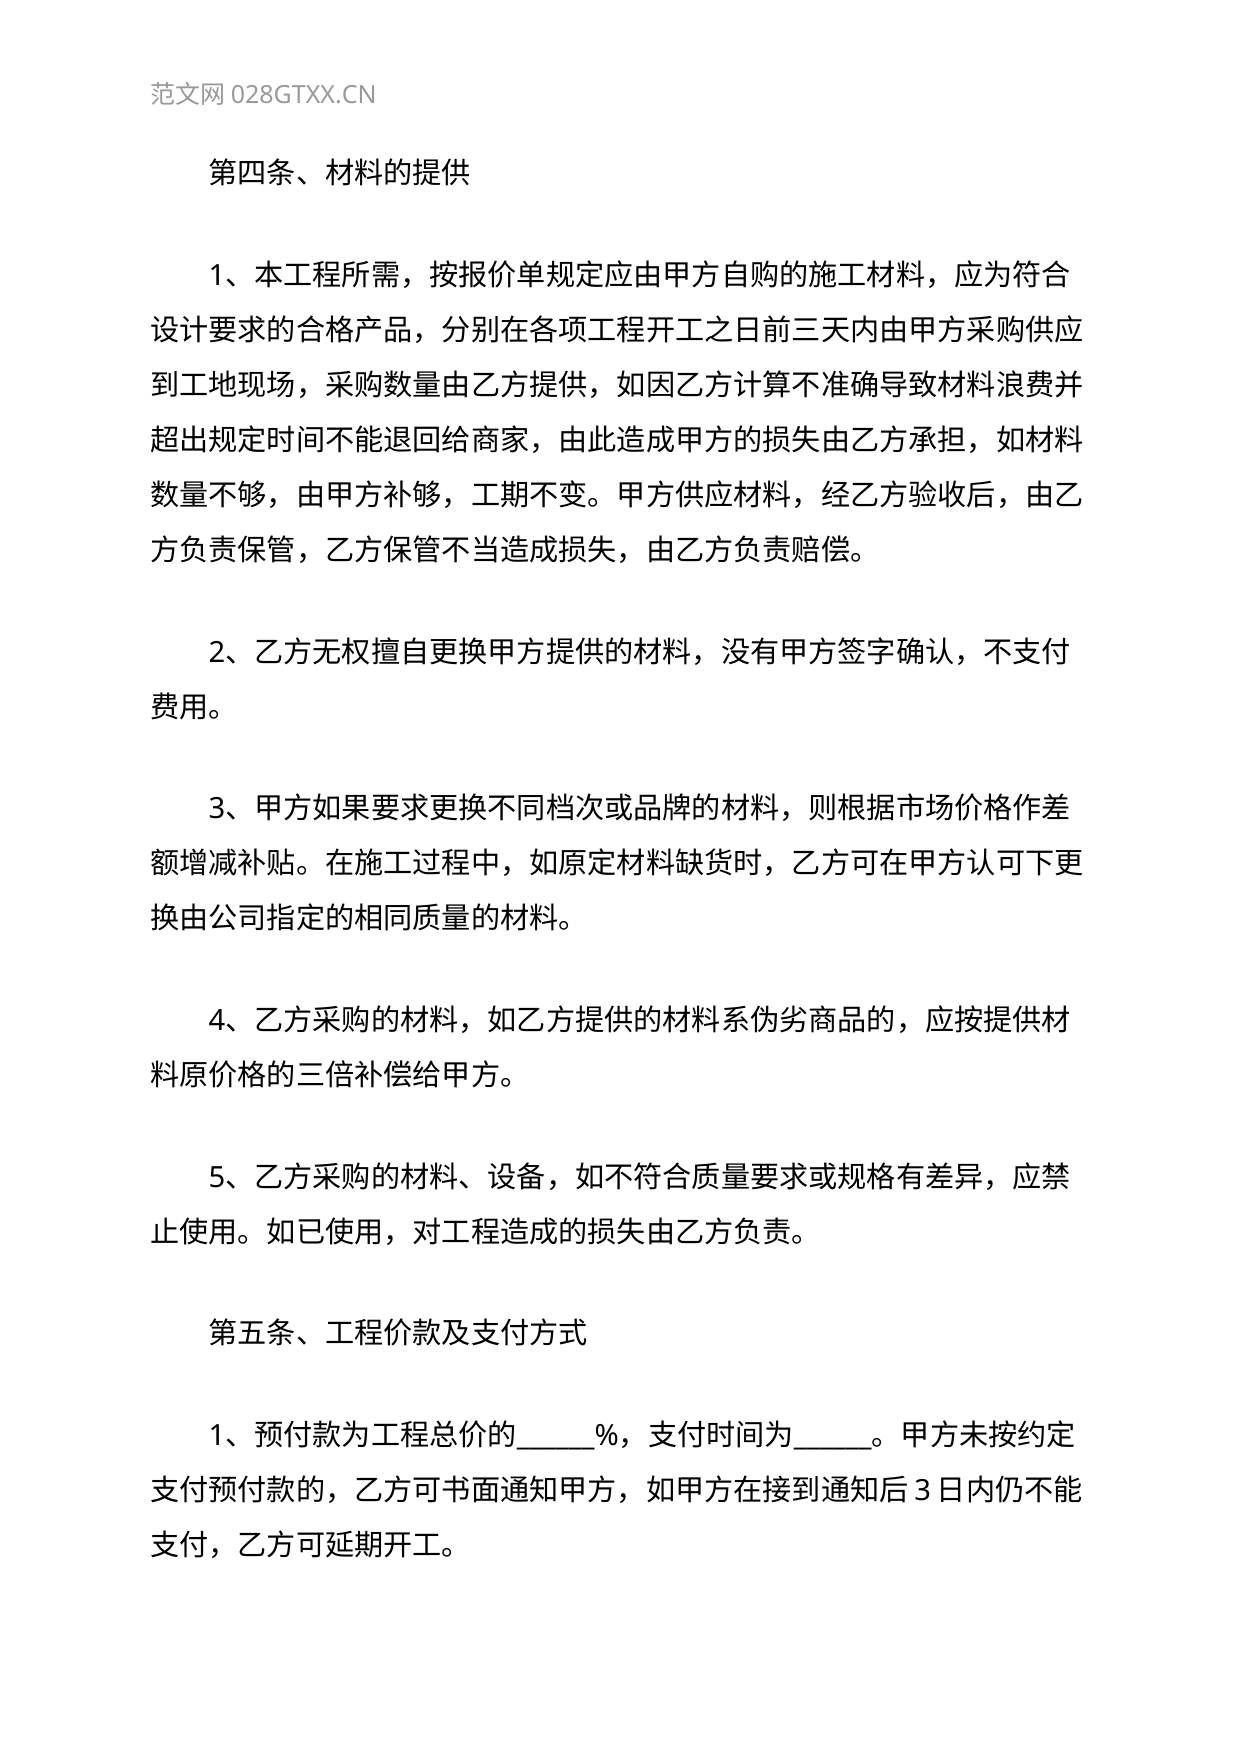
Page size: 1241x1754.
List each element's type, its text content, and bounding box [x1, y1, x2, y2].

text 1、预付款为工程总价的______%，支付时间为______。甲方未按约定支付预付款的，乙方可书面通知甲方，如甲方在接到通知后3日内仍不能支付，乙方可延期开工。 [150, 1412, 1090, 1564]
text 第四条、材料的提供 [150, 150, 1090, 192]
text 3、甲方如果要求更换不同档次或品牌的材料，则根据市场价格作差额增减补贴。在施工过程中，如原定材料缺货时，乙方可在甲方认可下更换由公司指定的相同质量的材料。 [150, 785, 1090, 937]
text 4、乙方采购的材料，如乙方提供的材料系伪劣商品的，应按提供材料原价格的三倍补偿给甲方。 [150, 997, 1090, 1094]
text 5、乙方采购的材料、设备，如不符合质量要求或规格有差异，应禁止使用。如已使用，对工程造成的损失由乙方负责。 [150, 1153, 1090, 1251]
text 第五条、工程价款及支付方式 [150, 1310, 1090, 1352]
text 1、本工程所需，按报价单规定应由甲方自购的施工材料，应为符合设计要求的合格产品，分别在各项工程开工之日前三天内由甲方采购供应到工地现场，采购数量由乙方提供，如因乙方计算不准确导致材料浪费并超出规定时间不能退回给商家，由此造成甲方的损失由乙方承担，如材料数量不够，由甲方补够，工期不变。甲方供应材料，经乙方验收后，由乙方负责保管，乙方保管不当造成损失，由乙方负责赔偿。 [150, 252, 1090, 569]
text 2、乙方无权擅自更换甲方提供的材料，没有甲方签字确认，不支付费用。 [150, 628, 1090, 725]
